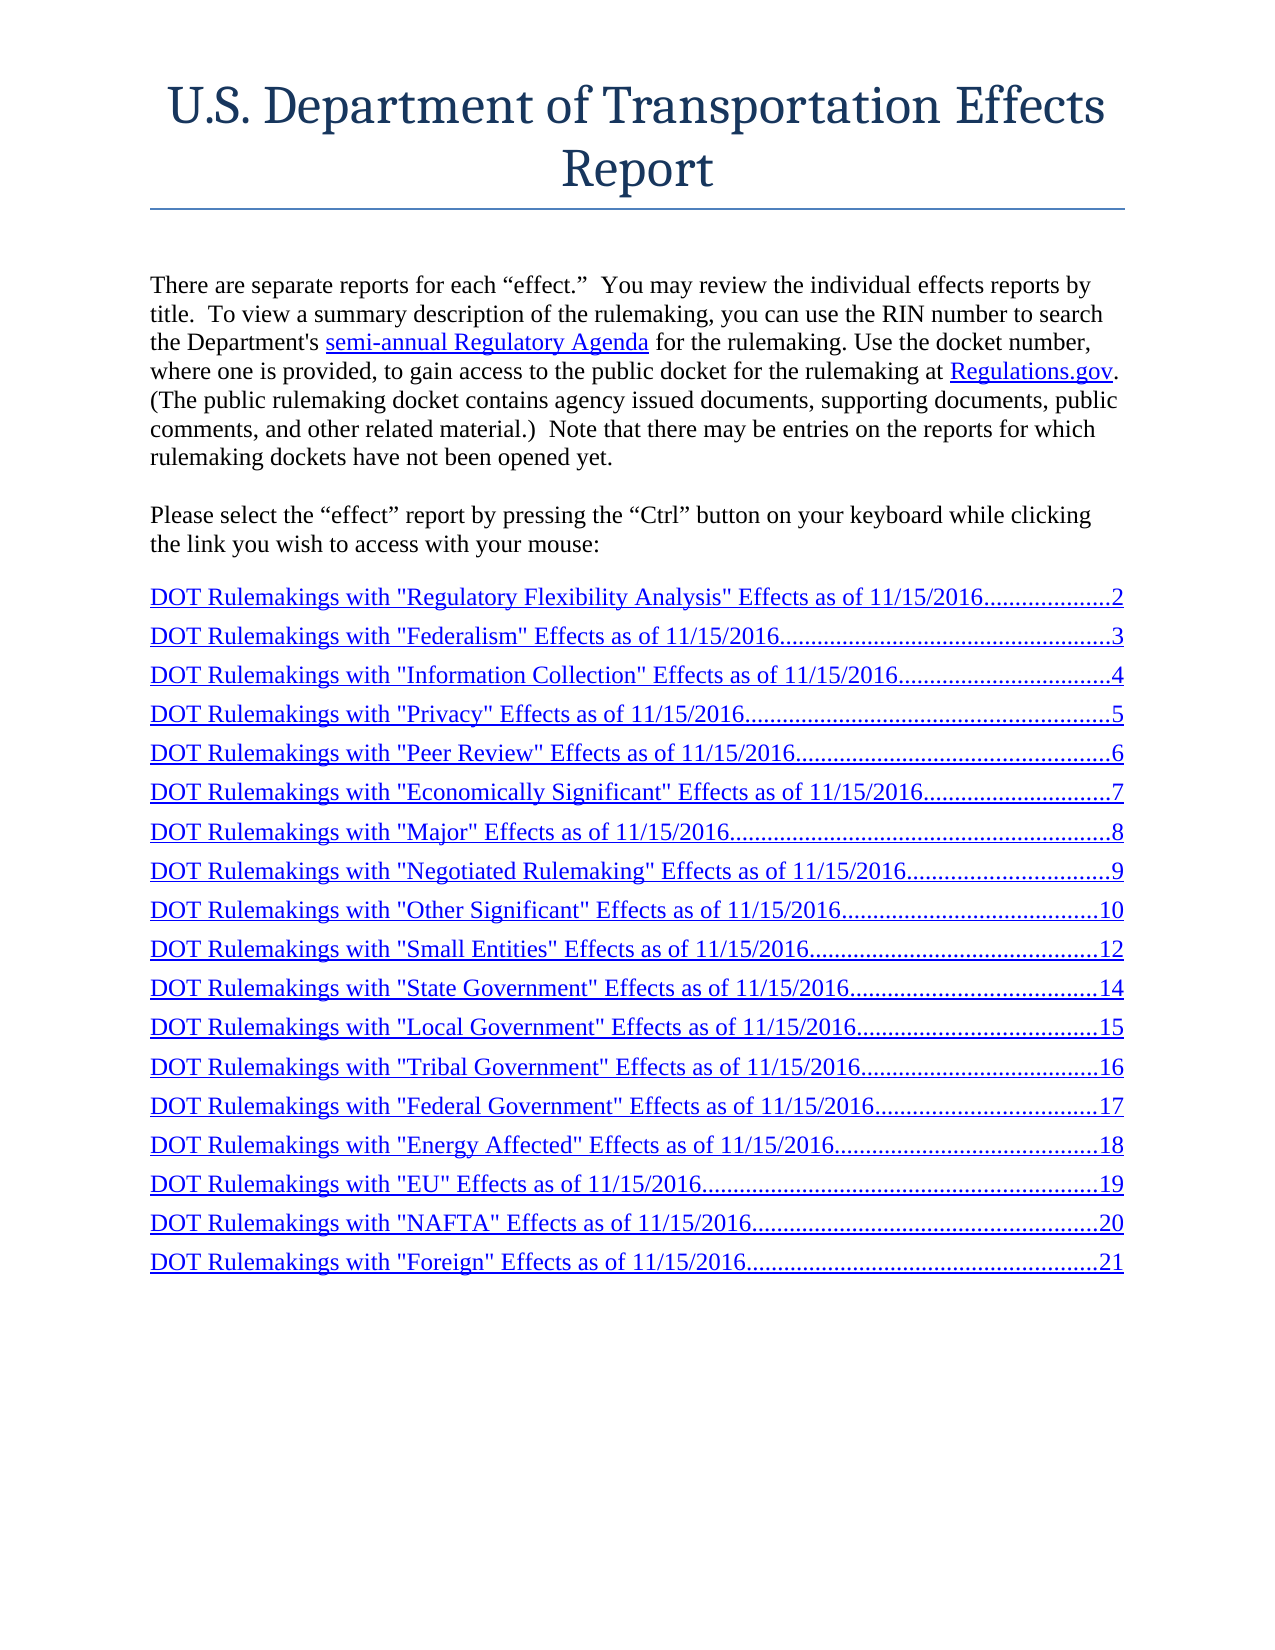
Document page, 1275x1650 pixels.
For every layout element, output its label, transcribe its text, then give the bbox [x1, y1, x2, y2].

text DOT Rulemakings with "Other Significant" Effects as of 11/15/2016 10 [150, 895, 1125, 924]
text DOT Rulemakings with "Tribal Government" Effects as of 11/15/2016 16 [150, 1052, 1125, 1080]
text DOT Rulemakings with "EU" Effects as of 11/15/2016 19 [150, 1169, 1125, 1198]
text DOT Rulemakings with "State Government" Effects as of 11/15/2016 14 [150, 973, 1125, 1002]
text DOT Rulemakings with "Peer Review" Effects as of 11/15/2016 6 [150, 738, 1125, 767]
text DOT Rulemakings with "Energy Affected" Effects as of 11/15/2016 18 [150, 1130, 1125, 1159]
text DOT Rulemakings with "Major" Effects as of 11/15/2016 8 [150, 817, 1125, 845]
text DOT Rulemakings with "Federalism" Effects as of 11/15/2016 3 [150, 621, 1125, 649]
text DOT Rulemakings with "Information Collection" Effects as of 11/15/2016 4 [150, 660, 1125, 689]
text DOT Rulemakings with "Privacy" Effects as of 11/15/2016 5 [150, 699, 1125, 728]
text DOT Rulemakings with "Federal Government" Effects as of 11/15/2016 17 [150, 1091, 1125, 1119]
text where one is provided, to gain access to the public docket for the rulemaking at Regulations.gov. (The public rulemaking docket contains agency issued documents, supporting documents, public comments, and other related material.) Note that there may be entries on the reports for which rulemaking dockets have not been opened yet. [150, 356, 1125, 471]
text DOT Rulemakings with "Regulatory Flexibility Analysis" Effects as of 11/15/2016 2 [150, 582, 1125, 610]
text There are separate reports for each “effect.” You may review the individual effects reports by title. To view a summary description of the rulemaking, you can use the RIN number to search the Department's semi-annual Regulatory Agenda for the rulemaking. Use the docket number, [150, 270, 1125, 356]
text DOT Rulemakings with "Small Entities" Effects as of 11/15/2016 12 [150, 934, 1125, 963]
text Please select the “effect” report by pressing the “Ctrl” button on your keyboard while clicking the link you wish to access with your mouse: [150, 500, 1125, 557]
text DOT Rulemakings with "Economically Significant" Effects as of 11/15/2016 7 [150, 777, 1125, 806]
text DOT Rulemakings with "Negotiated Rulemaking" Effects as of 11/15/2016 9 [150, 856, 1125, 884]
text DOT Rulemakings with "NAFTA" Effects as of 11/15/2016 20 [150, 1208, 1125, 1237]
text DOT Rulemakings with "Local Government" Effects as of 11/15/2016 15 [150, 1012, 1125, 1041]
text DOT Rulemakings with "Foreign" Effects as of 11/15/2016 21 [150, 1247, 1125, 1276]
